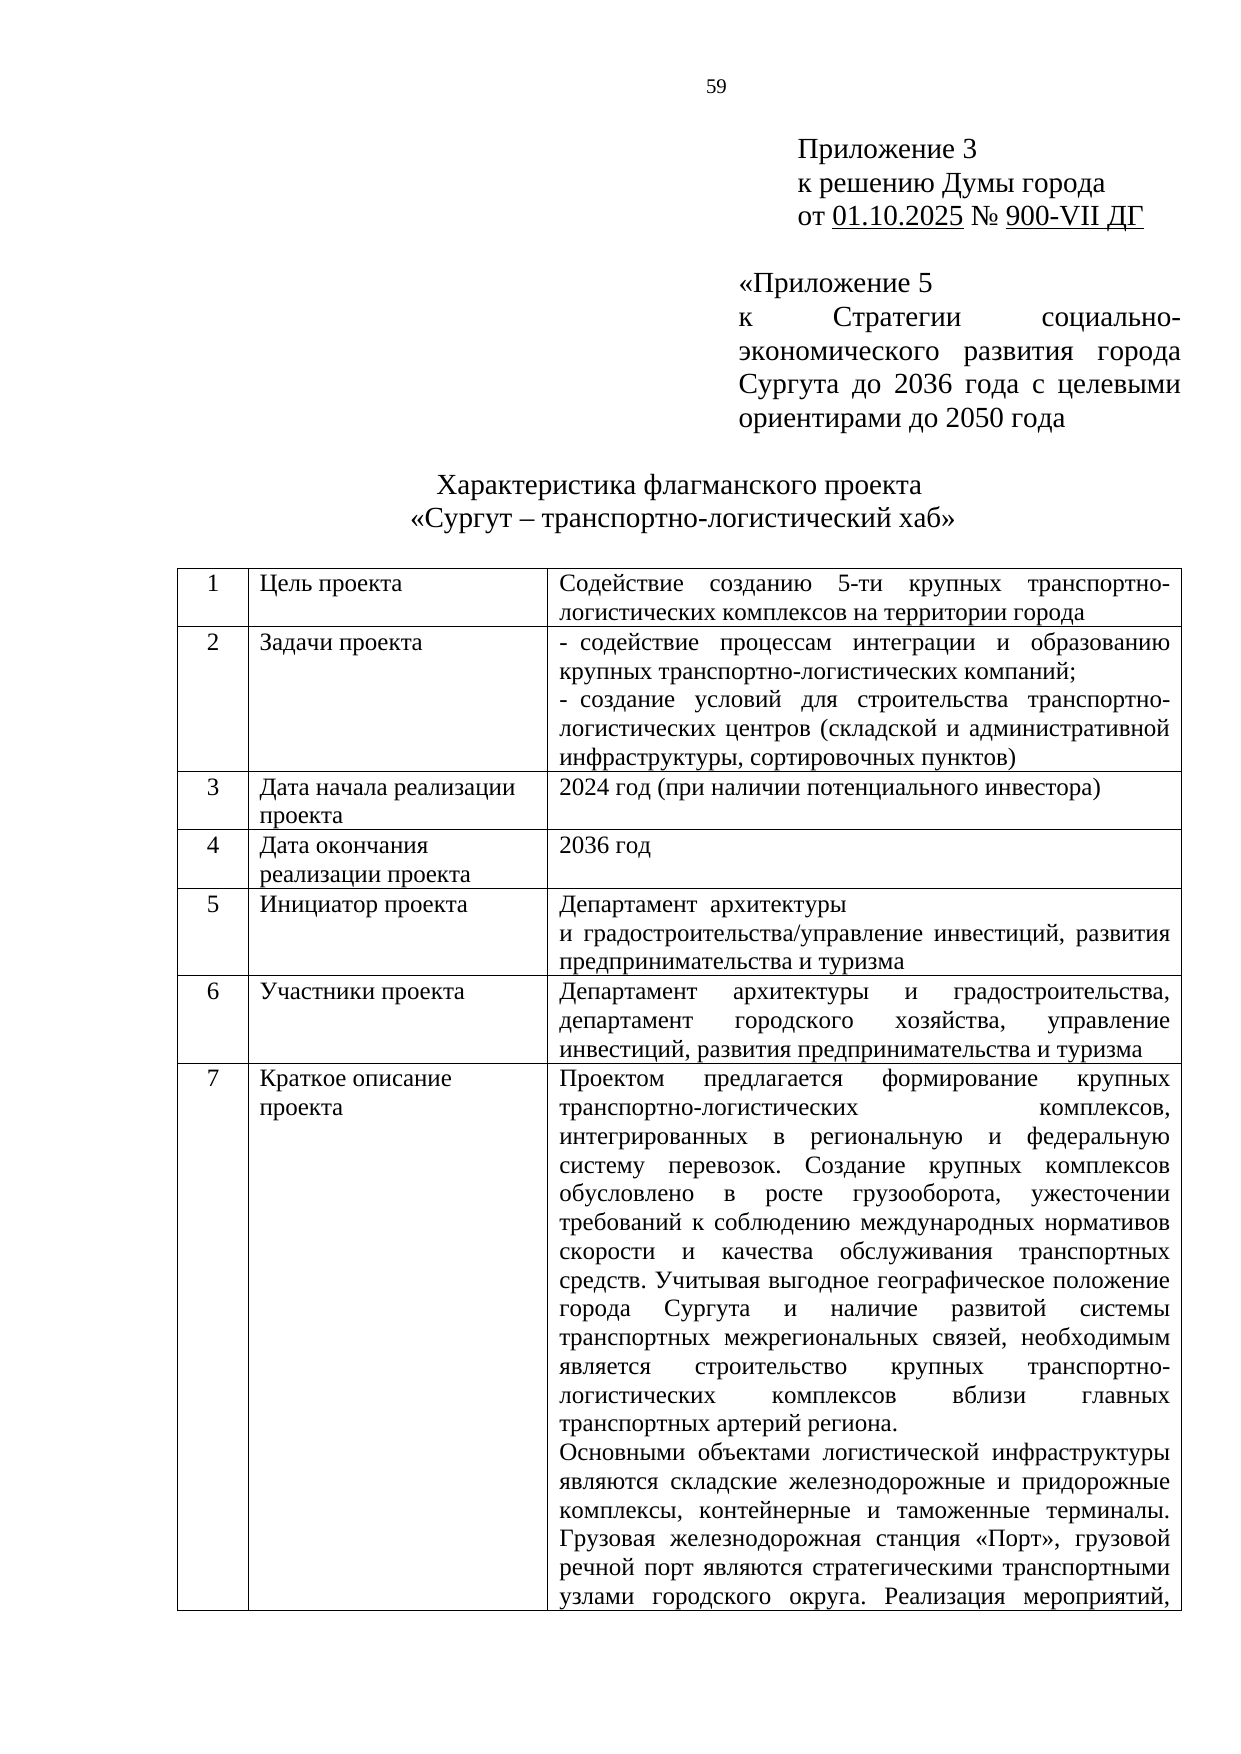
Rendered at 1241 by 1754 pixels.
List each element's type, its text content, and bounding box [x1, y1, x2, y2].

table_cell 3 [178, 772, 248, 829]
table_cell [249, 1064, 547, 1610]
table_cell - содействие процессам интеграции и образованию крупных транспортно-логистических компаний; - создание условий для строительства транспортно-логистических центров (складской и административной инфраструктуры, сортировочных пунктов) [548, 627, 1181, 771]
table_cell 2036 год [548, 830, 1181, 888]
table_cell 5 [178, 889, 248, 975]
table_cell 7 [178, 1064, 248, 1610]
table_cell Департамент архитектуры и градостроительства/управление инвестиций, развития предпринимательства и туризма [548, 889, 1181, 975]
table_cell Дата окончания реализации проекта [249, 830, 547, 888]
table_header Содействие созданию 5-ти крупных транспортно-логистических комплексов на территории города [548, 569, 1181, 626]
table_cell Задачи проекта [249, 627, 547, 771]
table_header 1 [178, 569, 248, 626]
table_cell Участники проекта [249, 976, 547, 1062]
text к Стратегии социально-экономического развития города Сургута до 2036 года с целевыми ориентирами до 2050 года [738, 299, 1181, 433]
table_cell Инициатор проекта [249, 889, 547, 975]
text «Сургут – транспортно-логистический хаб» [177, 500, 1181, 534]
table_cell 2024 год (при наличии потенциального инвестора) [548, 772, 1181, 829]
table_cell 2 [178, 627, 248, 771]
table_cell 6 [178, 976, 248, 1062]
title Приложение 3 [797, 131, 1181, 165]
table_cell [548, 1064, 1181, 1610]
table_cell Департамент архитектуры и градостроительства, департамент городского хозяйства, управление инвестиций, развития предпринимательства и туризма [548, 976, 1181, 1062]
table_cell Дата начала реализации проекта [249, 772, 547, 829]
text Характеристика флагманского проекта [177, 467, 1181, 500]
text «Приложение 5 [738, 266, 1181, 299]
table_header Цель проекта [249, 569, 547, 626]
table_cell 4 [178, 830, 248, 888]
title от 01.10.2025 № 900-VII ДГ [797, 198, 1181, 232]
title к решению Думы города [797, 165, 1181, 198]
